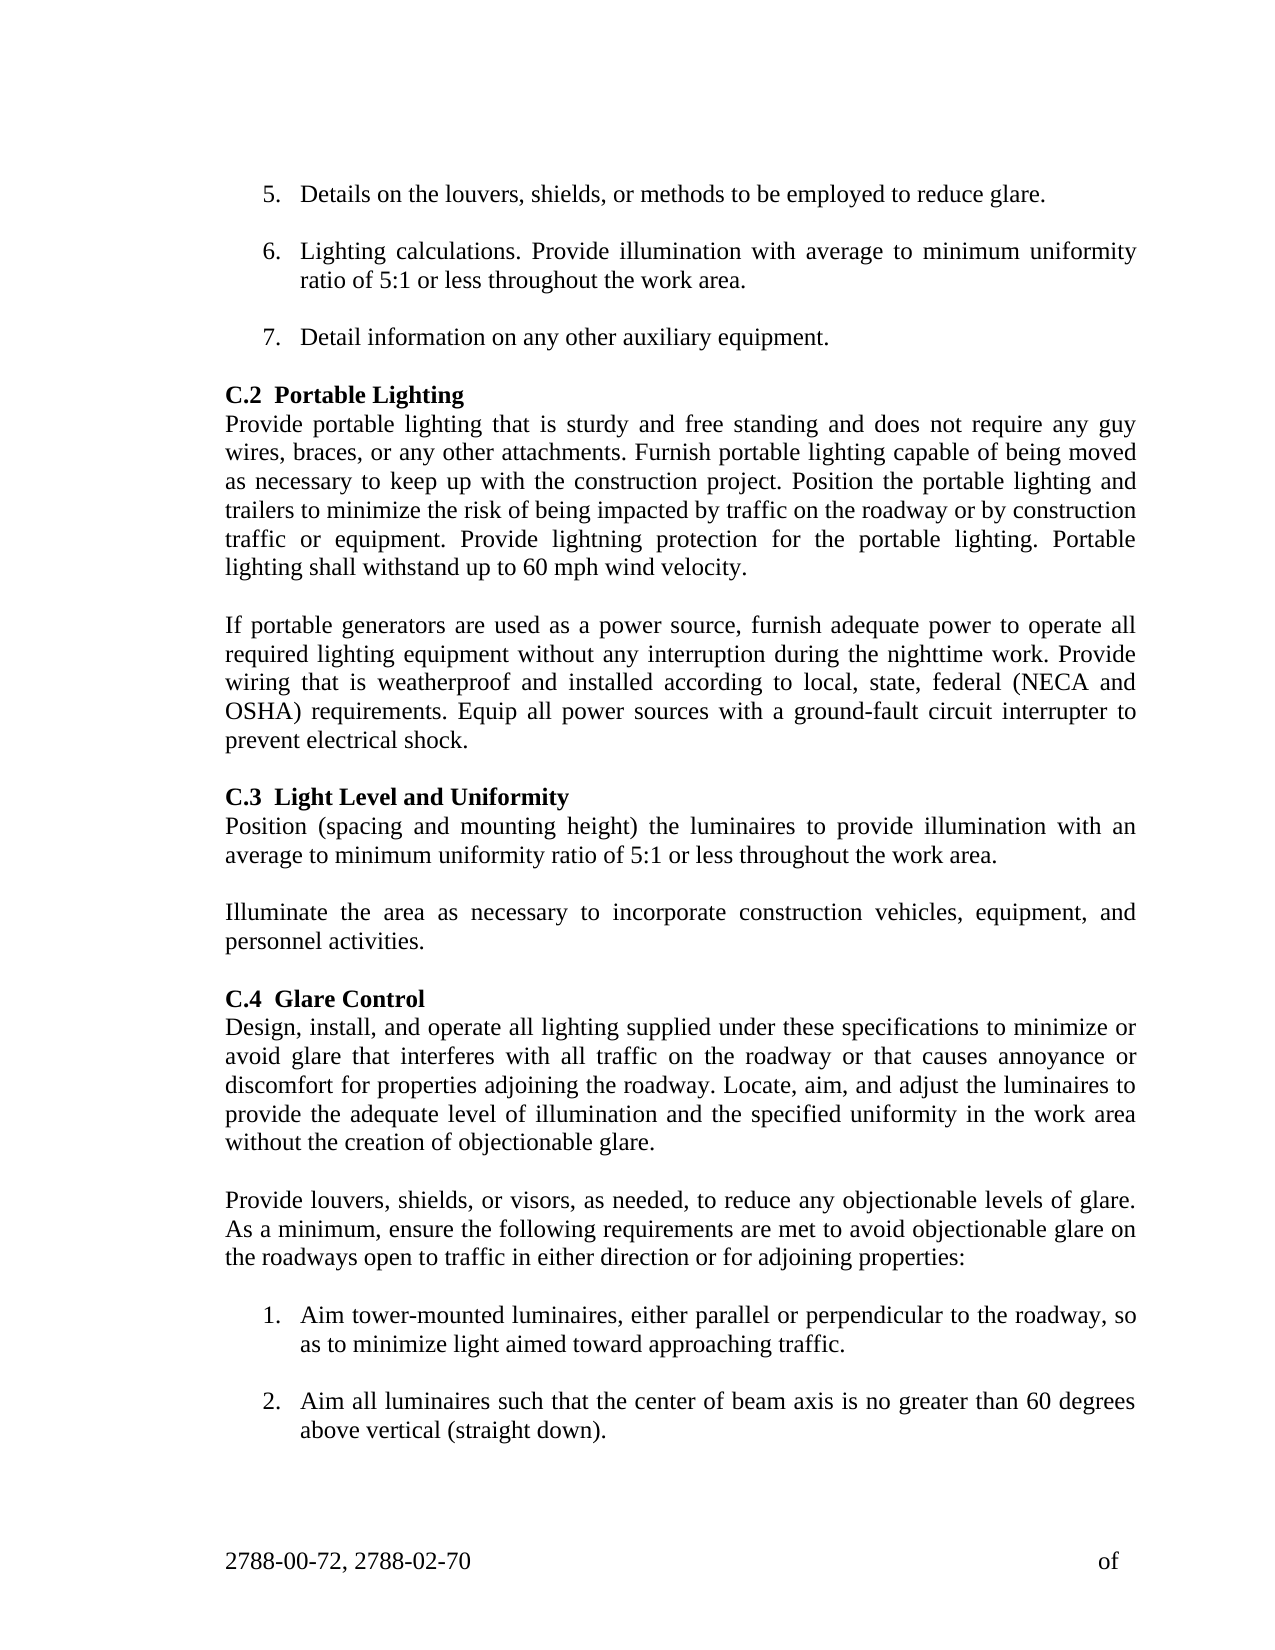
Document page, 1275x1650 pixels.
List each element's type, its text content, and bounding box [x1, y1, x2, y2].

text 5. Details on the louvers, shields, or methods to be employed to reduce glare. [262, 179, 1137, 207]
text 7. Detail information on any other auxiliary equipment. [262, 322, 1137, 351]
text C.4 Glare Control [225, 984, 1137, 1012]
text Position (spacing and mounting height) the luminaires to provide illumination with an average to minimum uniformity ratio of 5:1 or less throughout the work area. [225, 811, 1137, 869]
text 1. Aim tower-mounted luminaires, either parallel or perpendicular to the roadway, so as to minimize light aimed toward approaching traffic. [262, 1300, 1137, 1357]
text Provide portable lighting that is sturdy and free standing and does not require any guy wires, braces, or any other attachments. Furnish portable lighting capable of being moved as necessary to keep up with the construction project. Position the portable lighting and trailers to minimize the risk of being impacted by traffic on the roadway or by construction traffic or equipment. Provide lightning protection for the portable lighting. Portable lighting shall withstand up to 60 mph wind velocity. [225, 409, 1137, 581]
text Provide louvers, shields, or visors, as needed, to reduce any objectionable levels of glare. As a minimum, ensure the following requirements are met to avoid objectionable glare on the roadways open to traffic in either direction or for adjoining properties: [225, 1185, 1137, 1271]
text If portable generators are used as a power source, furnish adequate power to operate all required lighting equipment without any interruption during the nighttime work. Provide wiring that is weatherproof and installed according to local, state, federal (NECA and OSHA) requirements. Equip all power sources with a ground-fault circuit interrupter to prevent electrical shock. [225, 610, 1137, 754]
text Illuminate the area as necessary to incorporate construction vehicles, equipment, and personnel activities. [225, 897, 1137, 955]
text C.2 Portable Lighting [225, 380, 1137, 409]
text C.3 Light Level and Uniformity [225, 782, 1137, 811]
text Design, install, and operate all lighting supplied under these specifications to minimize or avoid glare that interferes with all traffic on the roadway or that causes annoyance or discomfort for properties adjoining the roadway. Locate, aim, and adjust the luminaires to provide the adequate level of illumination and the specified uniformity in the work area without the creation of objectionable glare. [225, 1012, 1137, 1156]
text 2. Aim all luminaires such that the center of beam axis is no greater than 60 degrees above vertical (straight down). [262, 1386, 1137, 1444]
text 6. Lighting calculations. Provide illumination with average to minimum uniformity ratio of 5:1 or less throughout the work area. [262, 236, 1137, 294]
